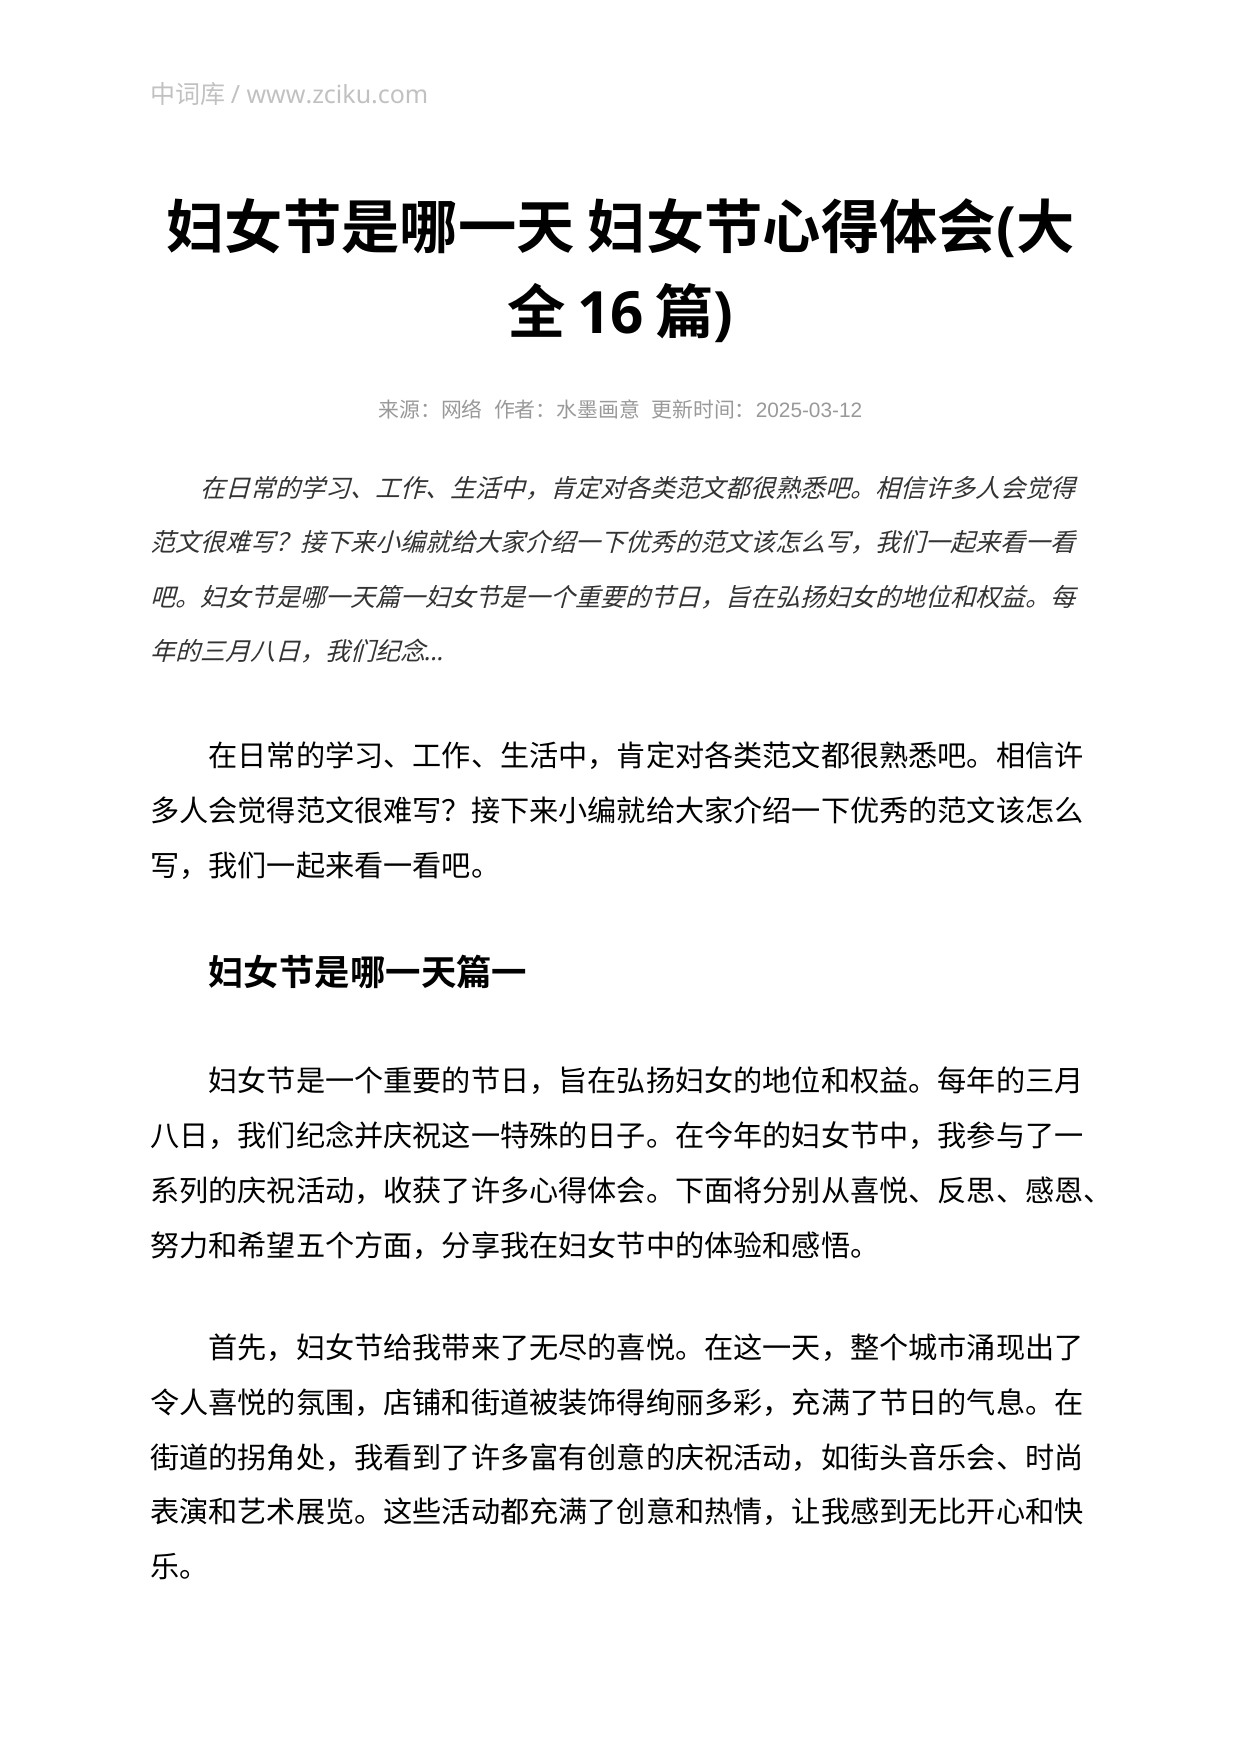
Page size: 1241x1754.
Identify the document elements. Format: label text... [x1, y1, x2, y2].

text 妇女节是一个重要的节日，旨在弘扬妇女的地位和权益。每年的三月八日，我们纪念并庆祝这一特殊的日子。在今年的妇女节中，我参与了一系列的庆祝活动，收获了许多心得体会。下面将分别从喜悦、反思、感恩、努力和希望五个方面，分享我在妇女节中的体验和感悟。 [150, 1058, 1090, 1265]
subtitle 妇女节是哪一天 妇女节心得体会(大全16篇) [150, 181, 1090, 351]
text 首先，妇女节给我带来了无尽的喜悦。在这一天，整个城市涌现出了令人喜悦的氛围，店铺和街道被装饰得绚丽多彩，充满了节日的气息。在街道的拐角处，我看到了许多富有创意的庆祝活动，如街头音乐会、时尚表演和艺术展览。这些活动都充满了创意和热情，让我感到无比开心和快乐。 [150, 1324, 1090, 1586]
text 在日常的学习、工作、生活中，肯定对各类范文都很熟悉吧。相信许多人会觉得范文很难写？接下来小编就给大家介绍一下优秀的范文该怎么写，我们一起来看一看吧。 [150, 733, 1090, 885]
text 妇女节是哪一天篇一 [150, 944, 1090, 996]
text 来源：网络 作者：水墨画意 更新时间：2025-03-12 [150, 398, 1090, 422]
text 在日常的学习、工作、生活中，肯定对各类范文都很熟悉吧。相信许多人会觉得范文很难写？接下来小编就给大家介绍一下优秀的范文该怎么写，我们一起来看一看吧。妇女节是哪一天篇一妇女节是一个重要的节日，旨在弘扬妇女的地位和权益。每年的三月八日，我们纪念... [150, 468, 1090, 668]
